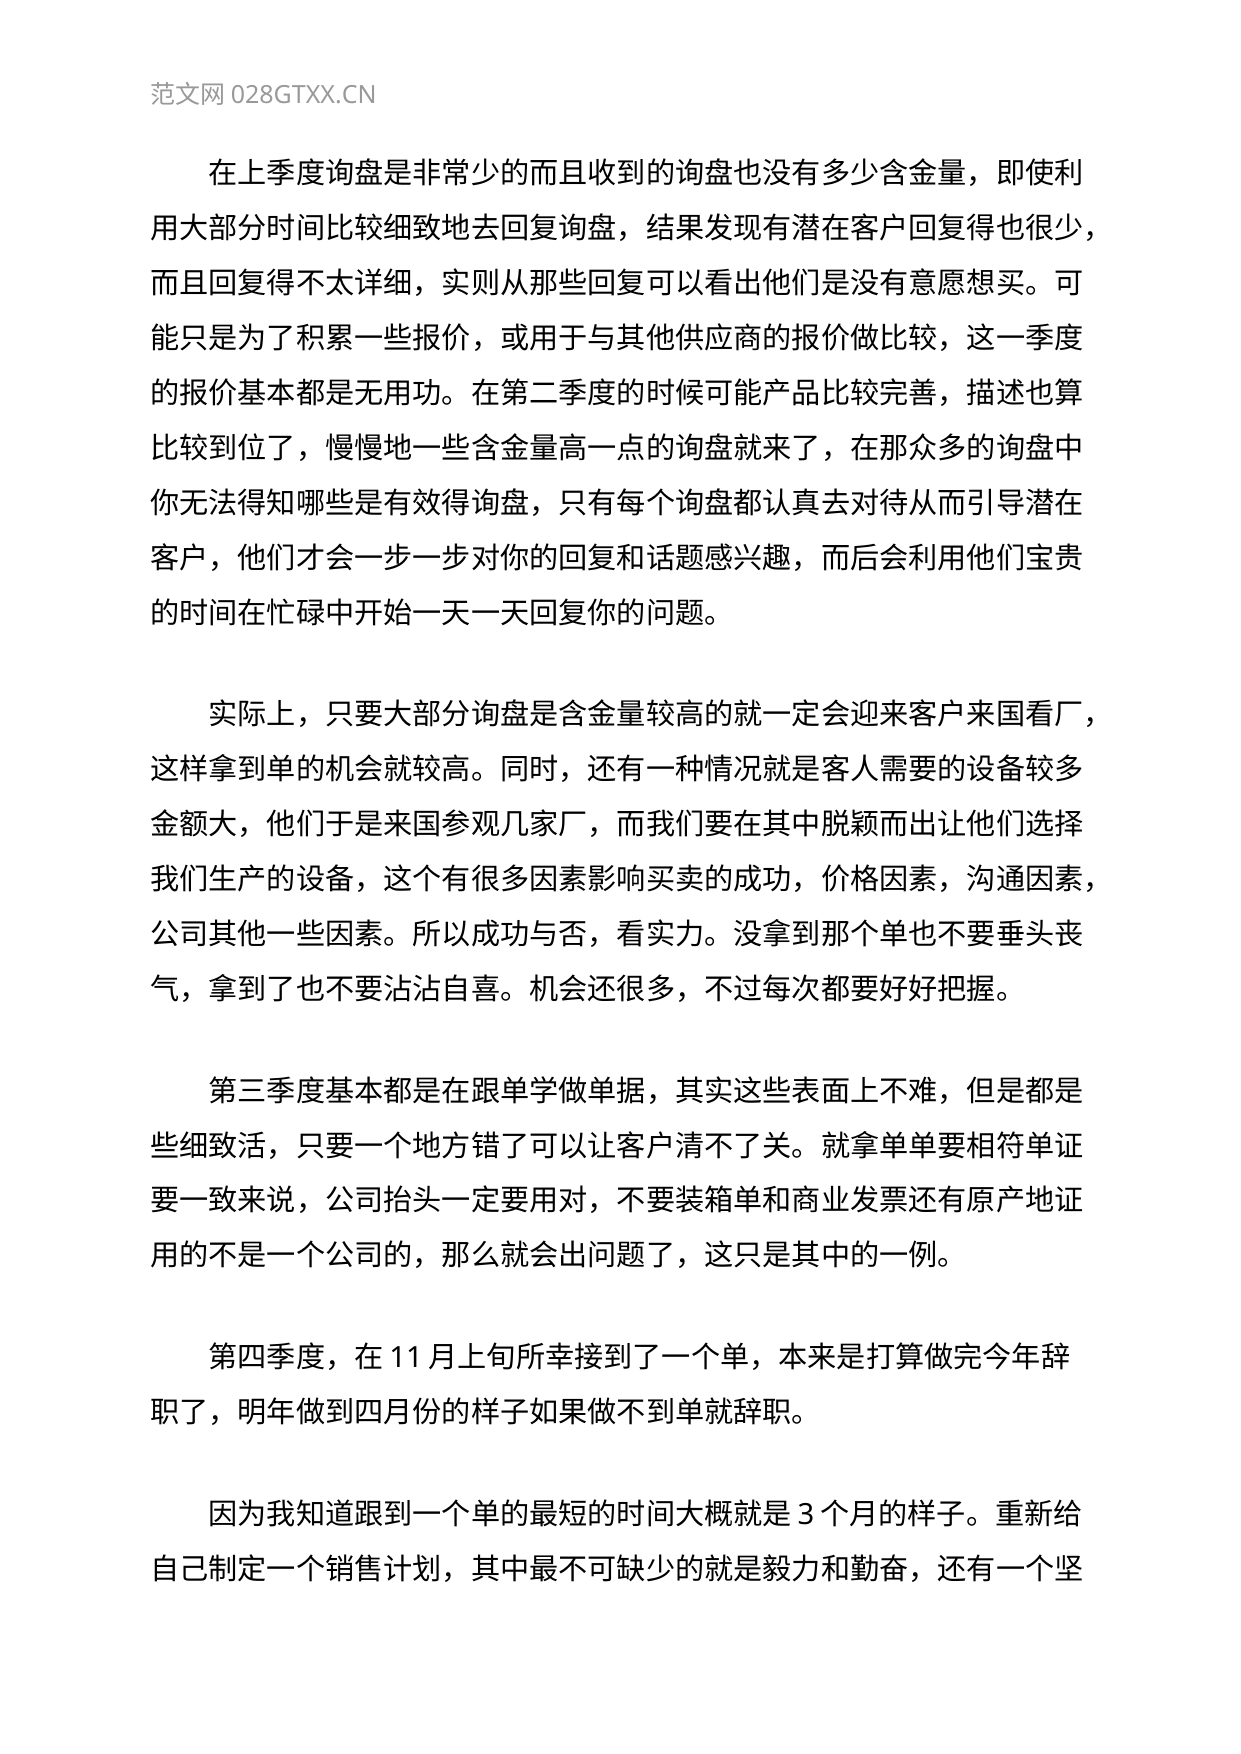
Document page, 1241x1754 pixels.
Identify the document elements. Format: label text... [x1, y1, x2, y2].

text 第四季度，在11月上旬所幸接到了一个单，本来是打算做完今年辞职了，明年做到四月份的样子如果做不到单就辞职。 [150, 1334, 1090, 1431]
text 在上季度询盘是非常少的而且收到的询盘也没有多少含金量，即使利用大部分时间比较细致地去回复询盘，结果发现有潜在客户回复得也很少，而且回复得不太详细，实则从那些回复可以看出他们是没有意愿想买。可能只是为了积累一些报价，或用于与其他供应商的报价做比较，这一季度的报价基本都是无用功。在第二季度的时候可能产品比较完善，描述也算比较到位了，慢慢地一些含金量高一点的询盘就来了，在那众多的询盘中你无法得知哪些是有效得询盘，只有每个询盘都认真去对待从而引导潜在客户，他们才会一步一步对你的回复和话题感兴趣，而后会利用他们宝贵的时间在忙碌中开始一天一天回复你的问题。 [150, 150, 1090, 631]
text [150, 1490, 1090, 1588]
text 实际上，只要大部分询盘是含金量较高的就一定会迎来客户来国看厂，这样拿到单的机会就较高。同时，还有一种情况就是客人需要的设备较多金额大，他们于是来国参观几家厂，而我们要在其中脱颖而出让他们选择我们生产的设备，这个有很多因素影响买卖的成功，价格因素，沟通因素，公司其他一些因素。所以成功与否，看实力。没拿到那个单也不要垂头丧气，拿到了也不要沾沾自喜。机会还很多，不过每次都要好好把握。 [150, 691, 1090, 1008]
text 第三季度基本都是在跟单学做单据，其实这些表面上不难，但是都是些细致活，只要一个地方错了可以让客户清不了关。就拿单单要相符单证要一致来说，公司抬头一定要用对，不要装箱单和商业发票还有原产地证用的不是一个公司的，那么就会出问题了，这只是其中的一例。 [150, 1067, 1090, 1274]
